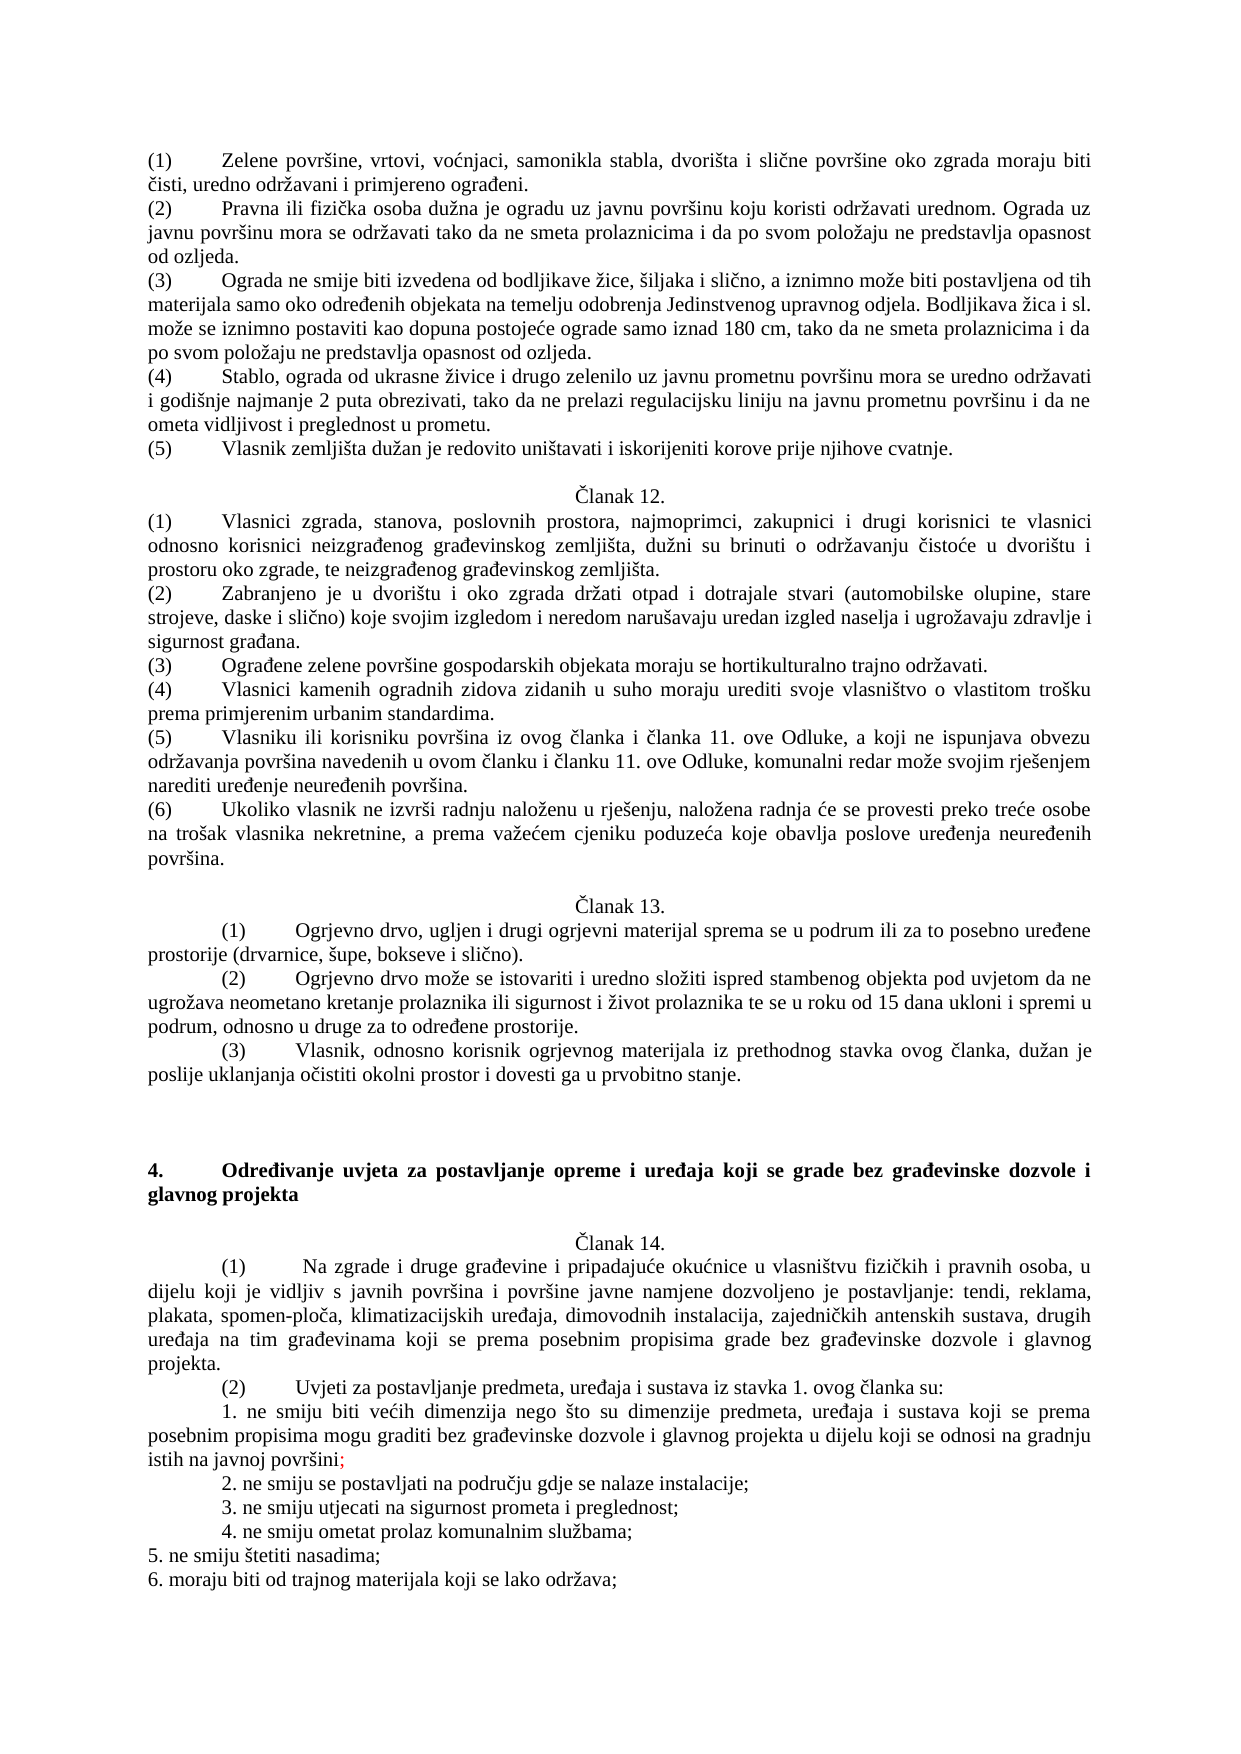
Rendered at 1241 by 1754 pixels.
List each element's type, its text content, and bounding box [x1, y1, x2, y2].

text Članak 13. [148, 893, 1093, 918]
text 5. ne smiju štetiti nasadima; [148, 1543, 1093, 1567]
text (1) Zelene površine, vrtovi, voćnjaci, samonikla stabla, dvorišta i slične površine oko zgrada moraju biti čisti, uredno održavani i primjereno ograđeni. [148, 148, 1093, 196]
text 6. moraju biti od trajnog materijala koji se lako održava; [148, 1567, 1093, 1591]
text 3. ne smiju utjecati na sigurnost prometa i preglednost; [148, 1495, 1093, 1519]
text (5) Vlasniku ili korisniku površina iz ovog članka i članka 11. ove Odluke, a koji ne ispunjava obvezu održavanja površina navedenih u ovom članku i članku 11. ove Odluke, komunalni redar može svojim rješenjem narediti uređenje neuređenih površina. [148, 725, 1093, 797]
text 4. Određivanje uvjeta za postavljanje opreme i uređaja koji se grade bez građevinske dozvole i glavnog projekta [148, 1158, 1093, 1206]
text (2) Zabranjeno je u dvorištu i oko zgrada držati otpad i dotrajale stvari (automobilske olupine, stare strojeve, daske i slično) koje svojim izgledom i neredom narušavaju uredan izgled naselja i ugrožavaju zdravlje i sigurnost građana. [148, 581, 1093, 653]
text (4) Vlasnici kamenih ogradnih zidova zidanih u suho moraju urediti svoje vlasništvo o vlastitom trošku prema primjerenim urbanim standardima. [148, 677, 1093, 725]
text Članak 12. [148, 484, 1093, 508]
text (2) Pravna ili fizička osoba dužna je ogradu uz javnu površinu koju koristi održavati urednom. Ograda uz javnu površinu mora se održavati tako da ne smeta prolaznicima i da po svom položaju ne predstavlja opasnost od ozljeda. [148, 196, 1093, 268]
text (6) Ukoliko vlasnik ne izvrši radnju naloženu u rješenju, naložena radnja će se provesti preko treće osobe na trošak vlasnika nekretnine, a prema važećem cjeniku poduzeća koje obavlja poslove uređenja neuređenih površina. [148, 797, 1093, 869]
text (1) Vlasnici zgrada, stanova, poslovnih prostora, najmoprimci, zakupnici i drugi korisnici te vlasnici odnosno korisnici neizgrađenog građevinskog zemljišta, dužni su brinuti o održavanju čistoće u dvorištu i prostoru oko zgrade, te neizgrađenog građevinskog zemljišta. [148, 508, 1093, 581]
text (3) Ograđene zelene površine gospodarskih objekata moraju se hortikulturalno trajno održavati. [148, 653, 1093, 677]
text (3) Ograda ne smije biti izvedena od bodljikave žice, šiljaka i slično, a iznimno može biti postavljena od tih materijala samo oko određenih objekata na temelju odobrenja Jedinstvenog upravnog odjela. Bodljikava žica i sl. može se iznimno postaviti kao dopuna postojeće ograde samo iznad 180 cm, tako da ne smeta prolaznicima i da po svom položaju ne predstavlja opasnost od ozljeda. [148, 268, 1093, 364]
text (1) Na zgrade i druge građevine i pripadajuće okućnice u vlasništvu fizičkih i pravnih osoba, u dijelu koji je vidljiv s javnih površina i površine javne namjene dozvoljeno je postavljanje: tendi, reklama, plakata, spomen-ploča, klimatizacijskih uređaja, dimovodnih instalacija, zajedničkih antenskih sustava, drugih uređaja na tim građevinama koji se prema posebnim propisima grade bez građevinske dozvole i glavnog projekta. [148, 1254, 1093, 1375]
text (1) Ogrjevno drvo, ugljen i drugi ogrjevni materijal sprema se u podrum ili za to posebno uređene prostorije (drvarnice, šupe, bokseve i slično). [148, 918, 1093, 966]
text (2) Ogrjevno drvo može se istovariti i uredno složiti ispred stambenog objekta pod uvjetom da ne ugrožava neometano kretanje prolaznika ili sigurnost i život prolaznika te se u roku od 15 dana ukloni i spremi u podrum, odnosno u druge za to određene prostorije. [148, 966, 1093, 1038]
text Članak 14. [148, 1230, 1093, 1254]
text (2) Uvjeti za postavljanje predmeta, uređaja i sustava iz stavka 1. ovog članka su: [148, 1375, 1093, 1399]
text 2. ne smiju se postavljati na području gdje se nalaze instalacije; [148, 1471, 1093, 1495]
text (4) Stablo, ograda od ukrasne živice i drugo zelenilo uz javnu prometnu površinu mora se uredno održavati i godišnje najmanje 2 puta obrezivati, tako da ne prelazi regulacijsku liniju na javnu prometnu površinu i da ne ometa vidljivost i preglednost u prometu. [148, 364, 1093, 436]
text 1. ne smiju biti većih dimenzija nego što su dimenzije predmeta, uređaja i sustava koji se prema posebnim propisima mogu graditi bez građevinske dozvole i glavnog projekta u dijelu koji se odnosi na gradnju istih na javnoj površini; [148, 1399, 1093, 1471]
text 4. ne smiju ometat prolaz komunalnim službama; [148, 1519, 1093, 1543]
text (5) Vlasnik zemljišta dužan je redovito uništavati i iskorijeniti korove prije njihove cvatnje. [148, 436, 1093, 460]
text (3) Vlasnik, odnosno korisnik ogrjevnog materijala iz prethodnog stavka ovog članka, dužan je poslije uklanjanja očistiti okolni prostor i dovesti ga u prvobitno stanje. [148, 1038, 1093, 1086]
